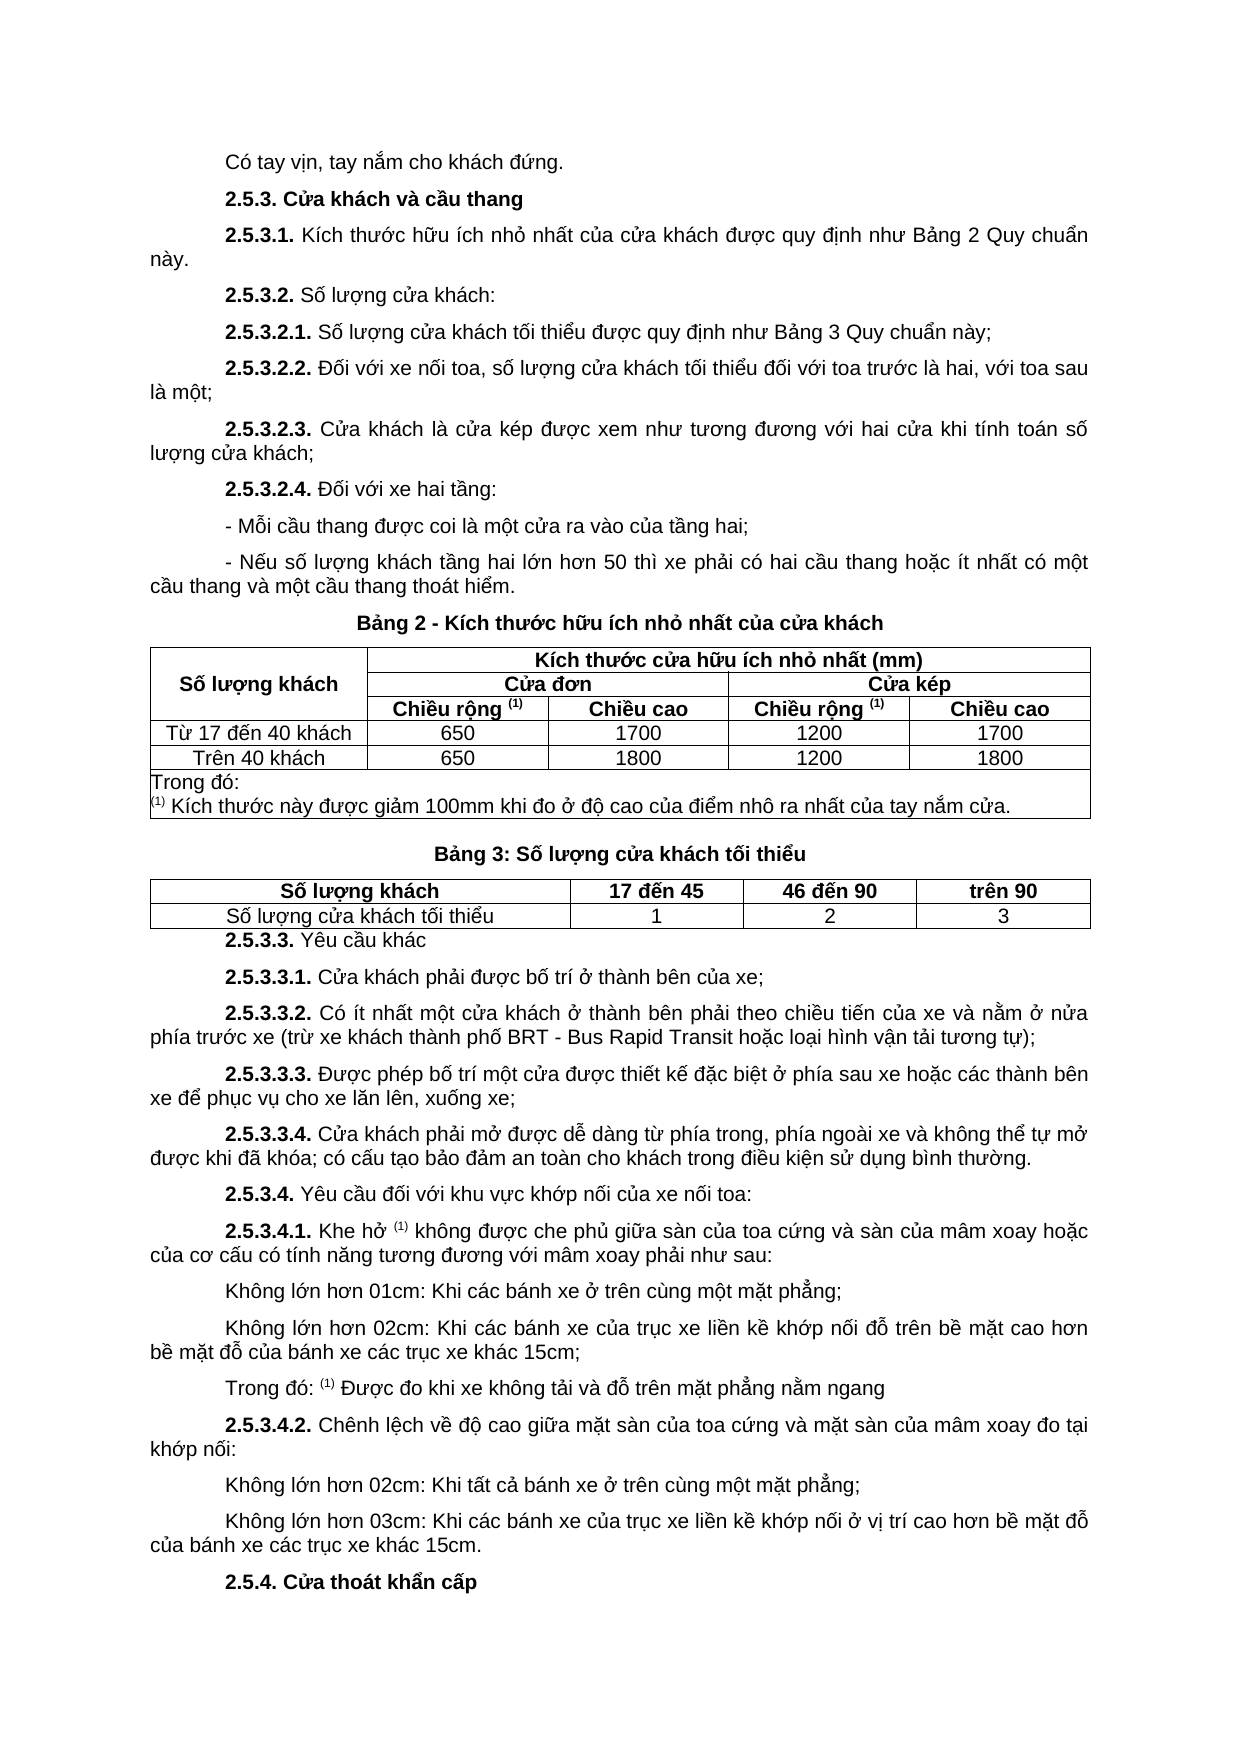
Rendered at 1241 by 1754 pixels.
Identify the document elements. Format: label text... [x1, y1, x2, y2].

table_cell Cửa đơn [368, 673, 728, 696]
text Không lớn hơn 02cm: Khi tất cả bánh xe ở trên cùng một mặt phẳng; [150, 1473, 1090, 1497]
table_cell Trong đó: (1) Kích thước này được giảm 100mm khi đo ở độ cao của điểm nhô ra nhất của tay nắm cửa. [151, 770, 1090, 818]
table_cell 1700 [549, 721, 728, 745]
text 2.5.3.4.2. Chênh lệch về độ cao giữa mặt sàn của toa cứng và mặt sàn của mâm xoay đo tại khớp nối: [150, 1412, 1090, 1460]
text 2.5.3.1. Kích thước hữu ích nhỏ nhất của cửa khách được quy định như Bảng 2 Quy chuẩn này. [150, 223, 1090, 271]
table_cell Chiều rộng (1) [729, 697, 909, 720]
text Có tay vịn, tay nắm cho khách đứng. [150, 150, 1090, 174]
table_cell 650 [368, 721, 548, 745]
table_cell 2 [744, 904, 916, 928]
text Bảng 3: Số lượng cửa khách tối thiểu [150, 842, 1090, 866]
text - Nếu số lượng khách tầng hai lớn hơn 50 thì xe phải có hai cầu thang hoặc ít nhất có một cầu thang và một cầu thang thoát hiểm. [150, 550, 1090, 598]
table_cell Chiều rộng (1) [368, 697, 548, 720]
table_cell Chiều cao [910, 697, 1090, 720]
text 2.5.3.3.4. Cửa khách phải mở được dễ dàng từ phía trong, phía ngoài xe và không thể tự mở được khi đã khóa; có cấu tạo bảo đảm an toàn cho khách trong điều kiện sử dụng bình thường. [150, 1122, 1090, 1170]
text 2.5.3.3.3. Được phép bố trí một cửa được thiết kế đặc biệt ở phía sau xe hoặc các thành bên xe để phục vụ cho xe lăn lên, xuống xe; [150, 1061, 1090, 1109]
text 2.5.3. Cửa khách và cầu thang [150, 186, 1090, 210]
table_cell 3 [917, 904, 1090, 928]
text 2.5.3.3.1. Cửa khách phải được bố trí ở thành bên của xe; [150, 964, 1090, 988]
text 2.5.3.2.2. Đối với xe nối toa, số lượng cửa khách tối thiểu đối với toa trước là hai, với toa sau là một; [150, 356, 1090, 404]
table_cell Số lượng cửa khách tối thiểu [151, 904, 570, 928]
text 2.5.3.4.1. Khe hở (1) không được che phủ giữa sàn của toa cứng và sàn của mâm xoay hoặc của cơ cấu có tính năng tương đương với mâm xoay phải như sau: [150, 1219, 1090, 1267]
text Không lớn hơn 03cm: Khi các bánh xe của trục xe liền kề khớp nối ở vị trí cao hơn bề mặt đỗ của bánh xe các trục xe khác 15cm. [150, 1509, 1090, 1557]
table_cell Chiều cao [549, 697, 728, 720]
table_cell 1200 [729, 721, 909, 745]
text Không lớn hơn 02cm: Khi các bánh xe của trục xe liền kề khớp nối đỗ trên bề mặt cao hơn bề mặt đỗ của bánh xe các trục xe khác 15cm; [150, 1316, 1090, 1363]
text Trong đó: (1) Được đo khi xe không tải và đỗ trên mặt phẳng nằm ngang [150, 1376, 1090, 1400]
text 2.5.3.2.3. Cửa khách là cửa kép được xem như tương đương với hai cửa khi tính toán số lượng cửa khách; [150, 417, 1090, 464]
table_cell Cửa kép [729, 673, 1090, 696]
text 2.5.3.2. Số lượng cửa khách: [150, 283, 1090, 307]
table_cell Từ 17 đến 40 khách [151, 721, 367, 745]
table_cell 1800 [910, 746, 1090, 769]
table_header Số lượng khách [151, 880, 570, 903]
table_cell 1800 [549, 746, 728, 769]
table_header Số lượng khách [151, 648, 367, 720]
table_cell 1200 [729, 746, 909, 769]
text 2.5.3.3. Yêu cầu khác [150, 929, 1090, 952]
text 2.5.3.4. Yêu cầu đối với khu vực khớp nối của xe nối toa: [150, 1182, 1090, 1206]
table_cell 1 [571, 904, 743, 928]
text Bảng 2 - Kích thước hữu ích nhỏ nhất của cửa khách [150, 610, 1090, 634]
table_header 46 đến 90 [744, 880, 916, 903]
text Không lớn hơn 01cm: Khi các bánh xe ở trên cùng một mặt phẳng; [150, 1279, 1090, 1303]
text 2.5.4. Cửa thoát khẩn cấp [150, 1570, 1090, 1594]
table_cell 650 [368, 746, 548, 769]
text 2.5.3.2.1. Số lượng cửa khách tối thiểu được quy định như Bảng 3 Quy chuẩn này; [150, 320, 1090, 344]
table_header Kích thước cửa hữu ích nhỏ nhất (mm) [368, 648, 1090, 671]
table_cell 1700 [910, 721, 1090, 745]
table_header 17 đến 45 [571, 880, 743, 903]
table_cell Trên 40 khách [151, 746, 367, 769]
text 2.5.3.3.2. Có ít nhất một cửa khách ở thành bên phải theo chiều tiến của xe và nằm ở nửa phía trước xe (trừ xe khách thành phố BRT - Bus Rapid Transit hoặc loại hình vận tải tương tự); [150, 1001, 1090, 1049]
table_header trên 90 [917, 880, 1090, 903]
text 2.5.3.2.4. Đối với xe hai tầng: [150, 477, 1090, 501]
text - Mỗi cầu thang được coi là một cửa ra vào của tầng hai; [150, 513, 1090, 537]
